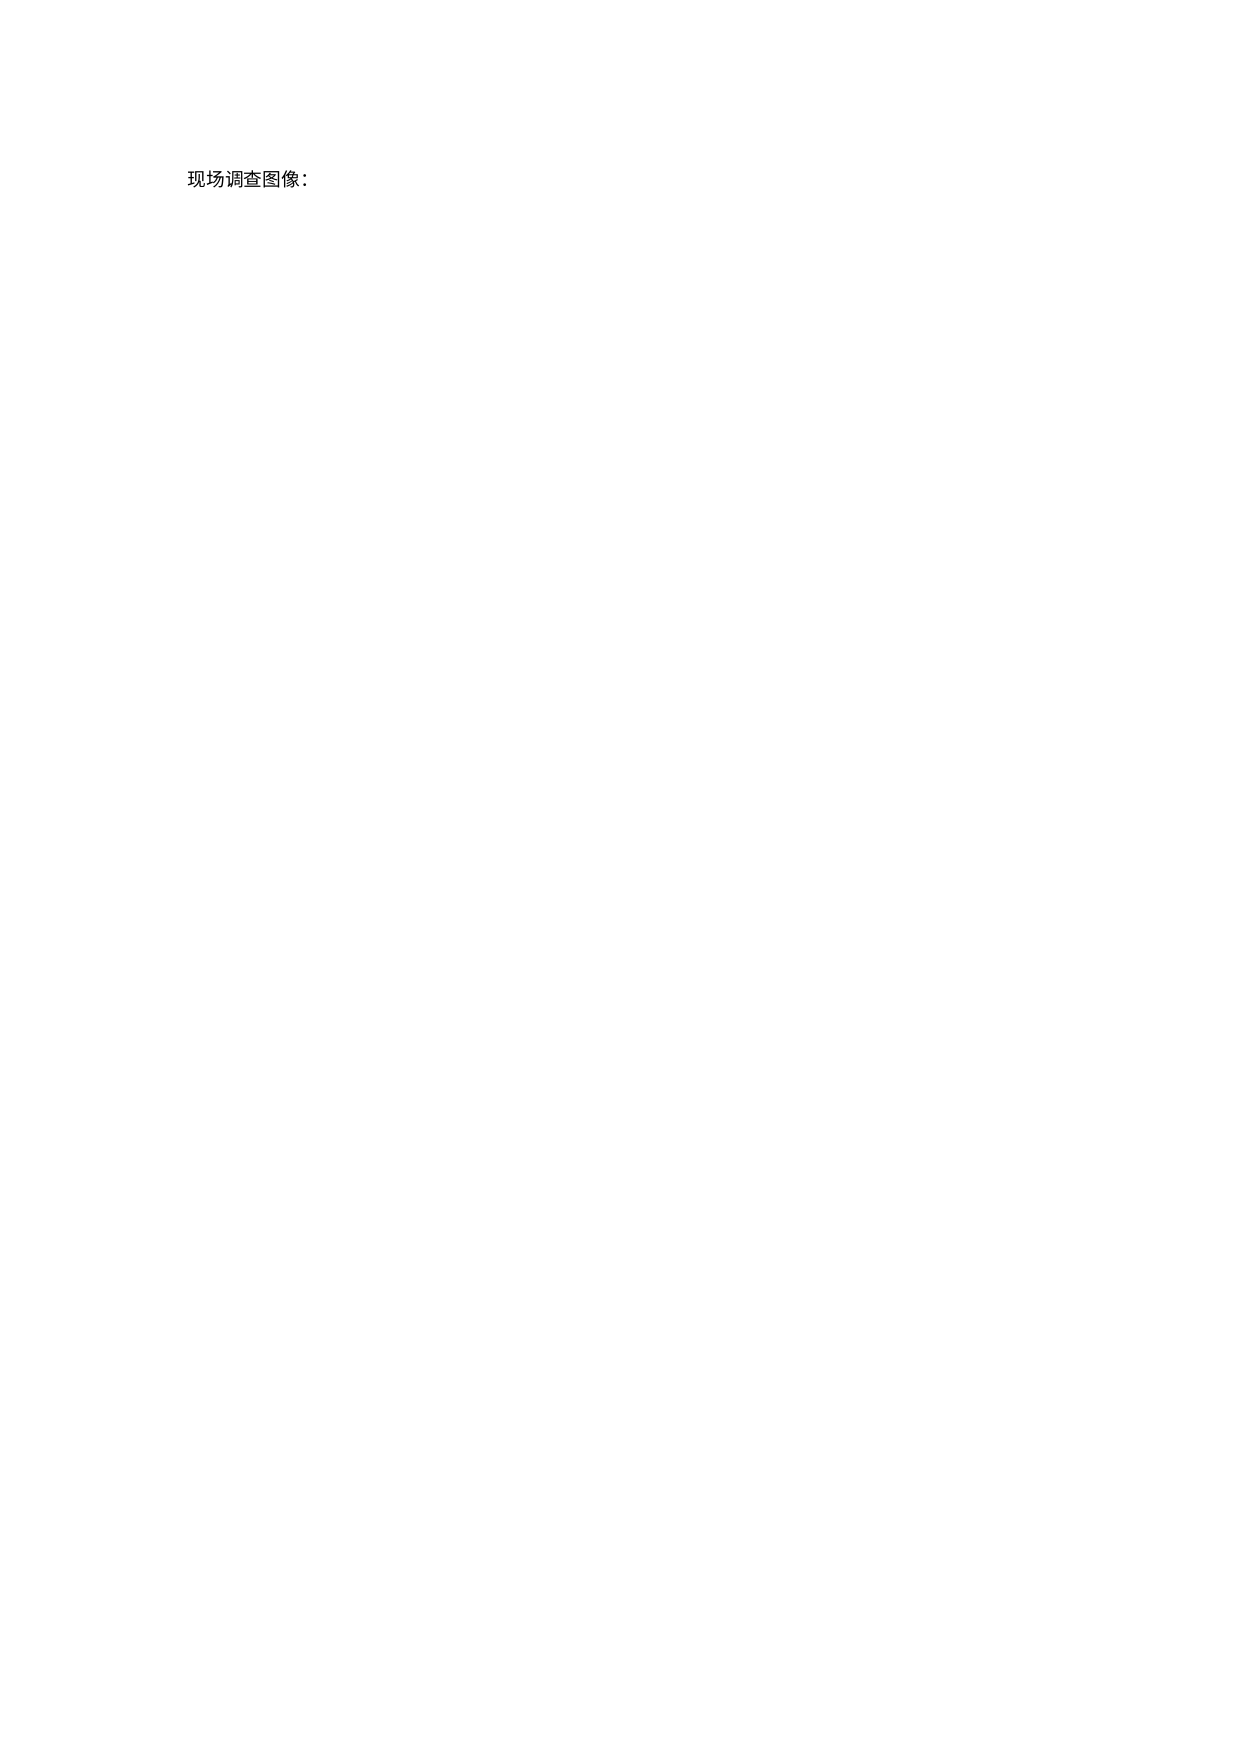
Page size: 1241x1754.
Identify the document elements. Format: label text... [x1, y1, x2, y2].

text 现场调查图像： [187, 162, 1053, 194]
